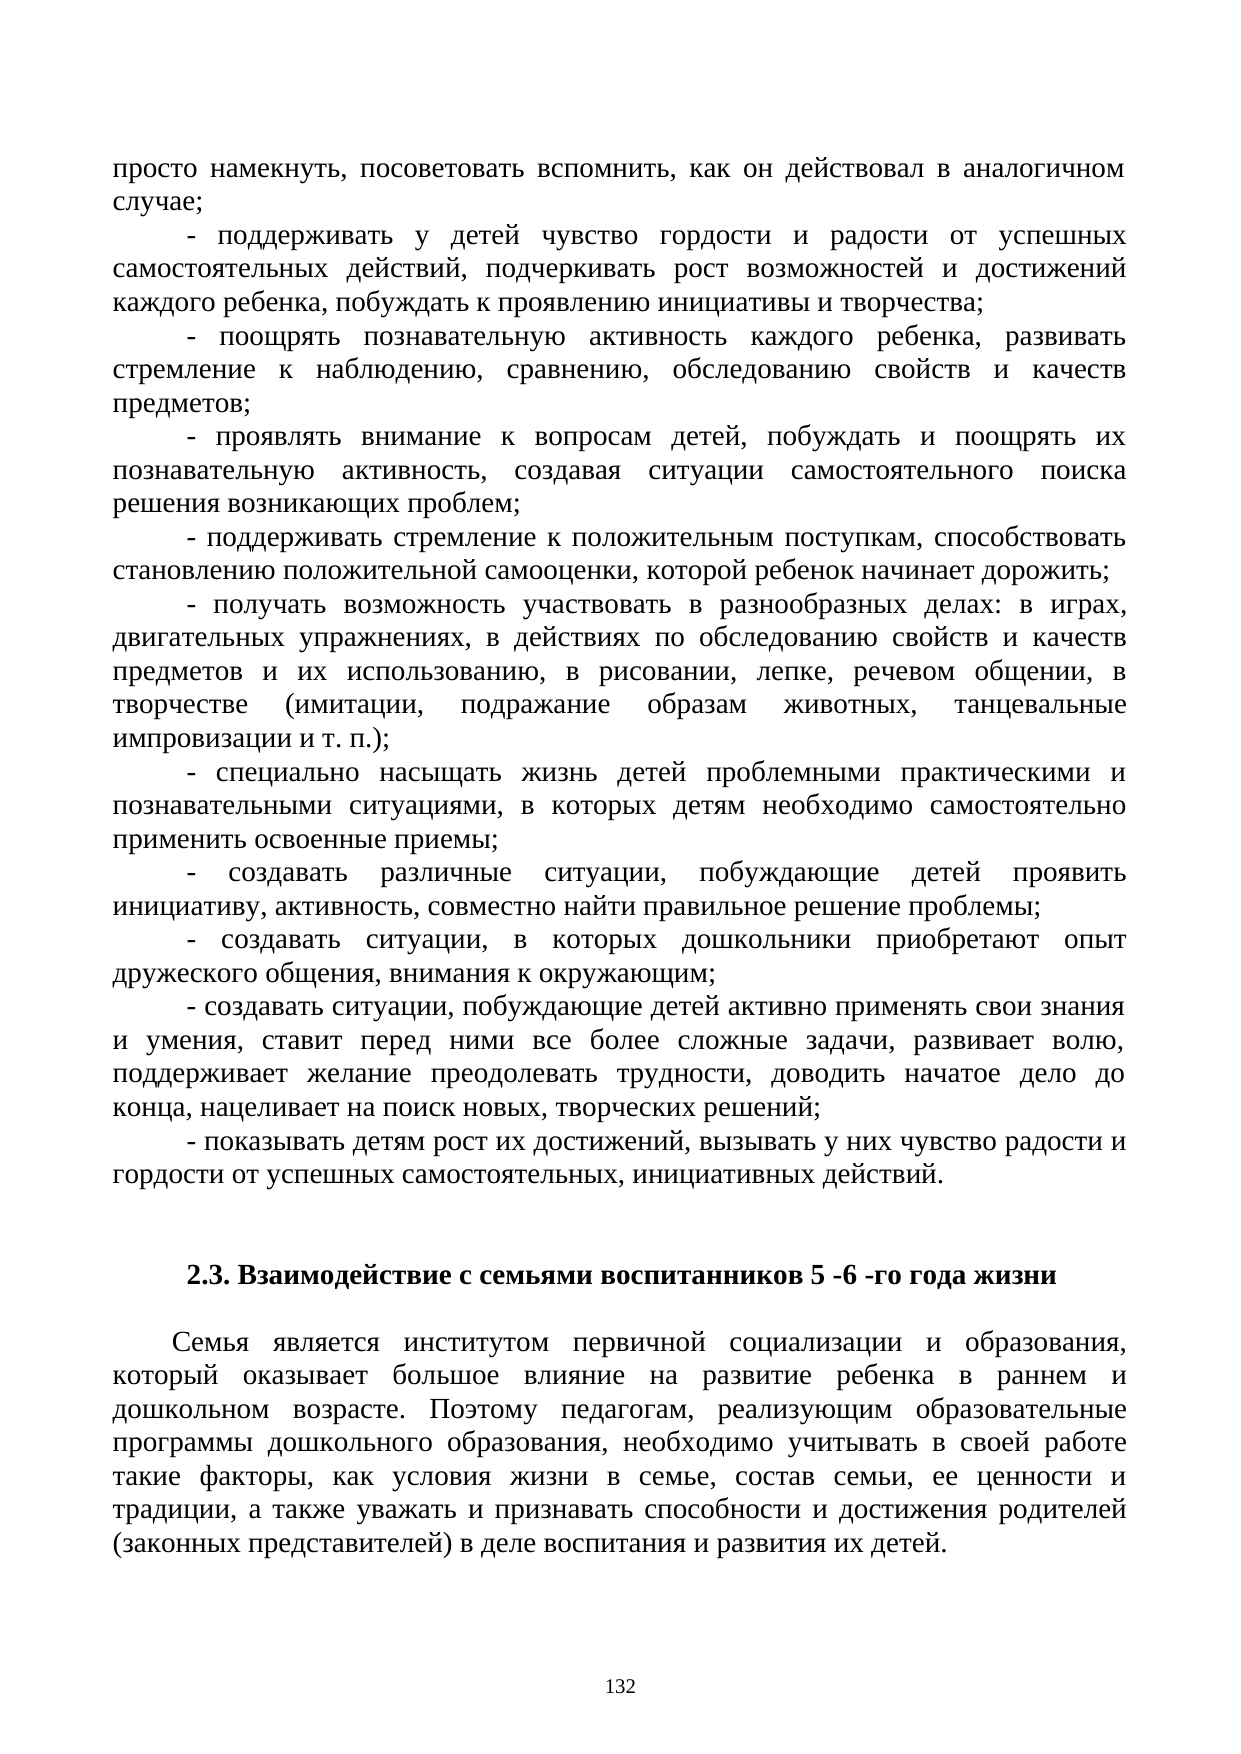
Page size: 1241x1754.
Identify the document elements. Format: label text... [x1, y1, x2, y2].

text - поощрять познавательную активность каждого ребенка, развивать стремление к наблюдению, сравнению, обследованию свойств и качеств предметов; [112, 318, 1127, 418]
text - проявлять внимание к вопросам детей, побуждать и поощрять их познавательную активность, создавая ситуации самостоятельного поиска решения возникающих проблем; [112, 418, 1127, 519]
text - специально насыщать жизнь детей проблемными практическими и познавательными ситуациями, в которых детям необходимо самостоятельно применить освоенные приемы; [112, 754, 1127, 854]
text Семья является институтом первичной социализации и образования, который оказывает большое влияние на развитие ребенка в раннем и дошкольном возрасте. Поэтому педагогам, реализующим образовательные программы дошкольного образования, необходимо учитывать в своей работе такие факторы, как условия жизни в семье, состав семьи, ее ценности и традиции, а также уважать и признавать способности и достижения родителей (законных представителей) в деле воспитания и развития их детей. [112, 1324, 1128, 1559]
text - поддерживать у детей чувство гордости и радости от успешных самостоятельных действий, подчеркивать рост возможностей и достижений каждого ребенка, побуждать к проявлению инициативы и творчества; [112, 217, 1127, 318]
text - создавать различные ситуации, побуждающие детей проявить инициативу, активность, совместно найти правильное решение проблемы; [112, 854, 1127, 921]
text - создавать ситуации, побуждающие детей активно применять свои знания и умения, ставит перед ними все более сложные задачи, развивает волю, поддерживает желание преодолевать трудности, доводить начатое дело до конца, нацеливает на поиск новых, творческих решений; [112, 988, 1126, 1123]
text - создавать ситуации, в которых дошкольники приобретают опыт дружеского общения, внимания к окружающим; [112, 921, 1128, 988]
text - получать возможность участвовать в разнообразных делах: в играх, двигательных упражнениях, в действиях по обследованию свойств и качеств предметов и их использованию, в рисовании, лепке, речевом общении, в творчестве (имитации, подражание образам животных, танцевальные импровизации и т. п.); [112, 586, 1128, 754]
text - поддерживать стремление к положительным поступкам, способствовать становлению положительной самооценки, которой ребенок начинает дорожить; [112, 519, 1127, 586]
text - показывать детям рост их достижений, вызывать у них чувство радости и гордости от успешных самостоятельных, инициативных действий. [112, 1123, 1128, 1190]
text 2.3. Взаимодействие с семьями воспитанников 5 -6 -го года жизни [112, 1257, 1128, 1290]
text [112, 150, 1126, 217]
